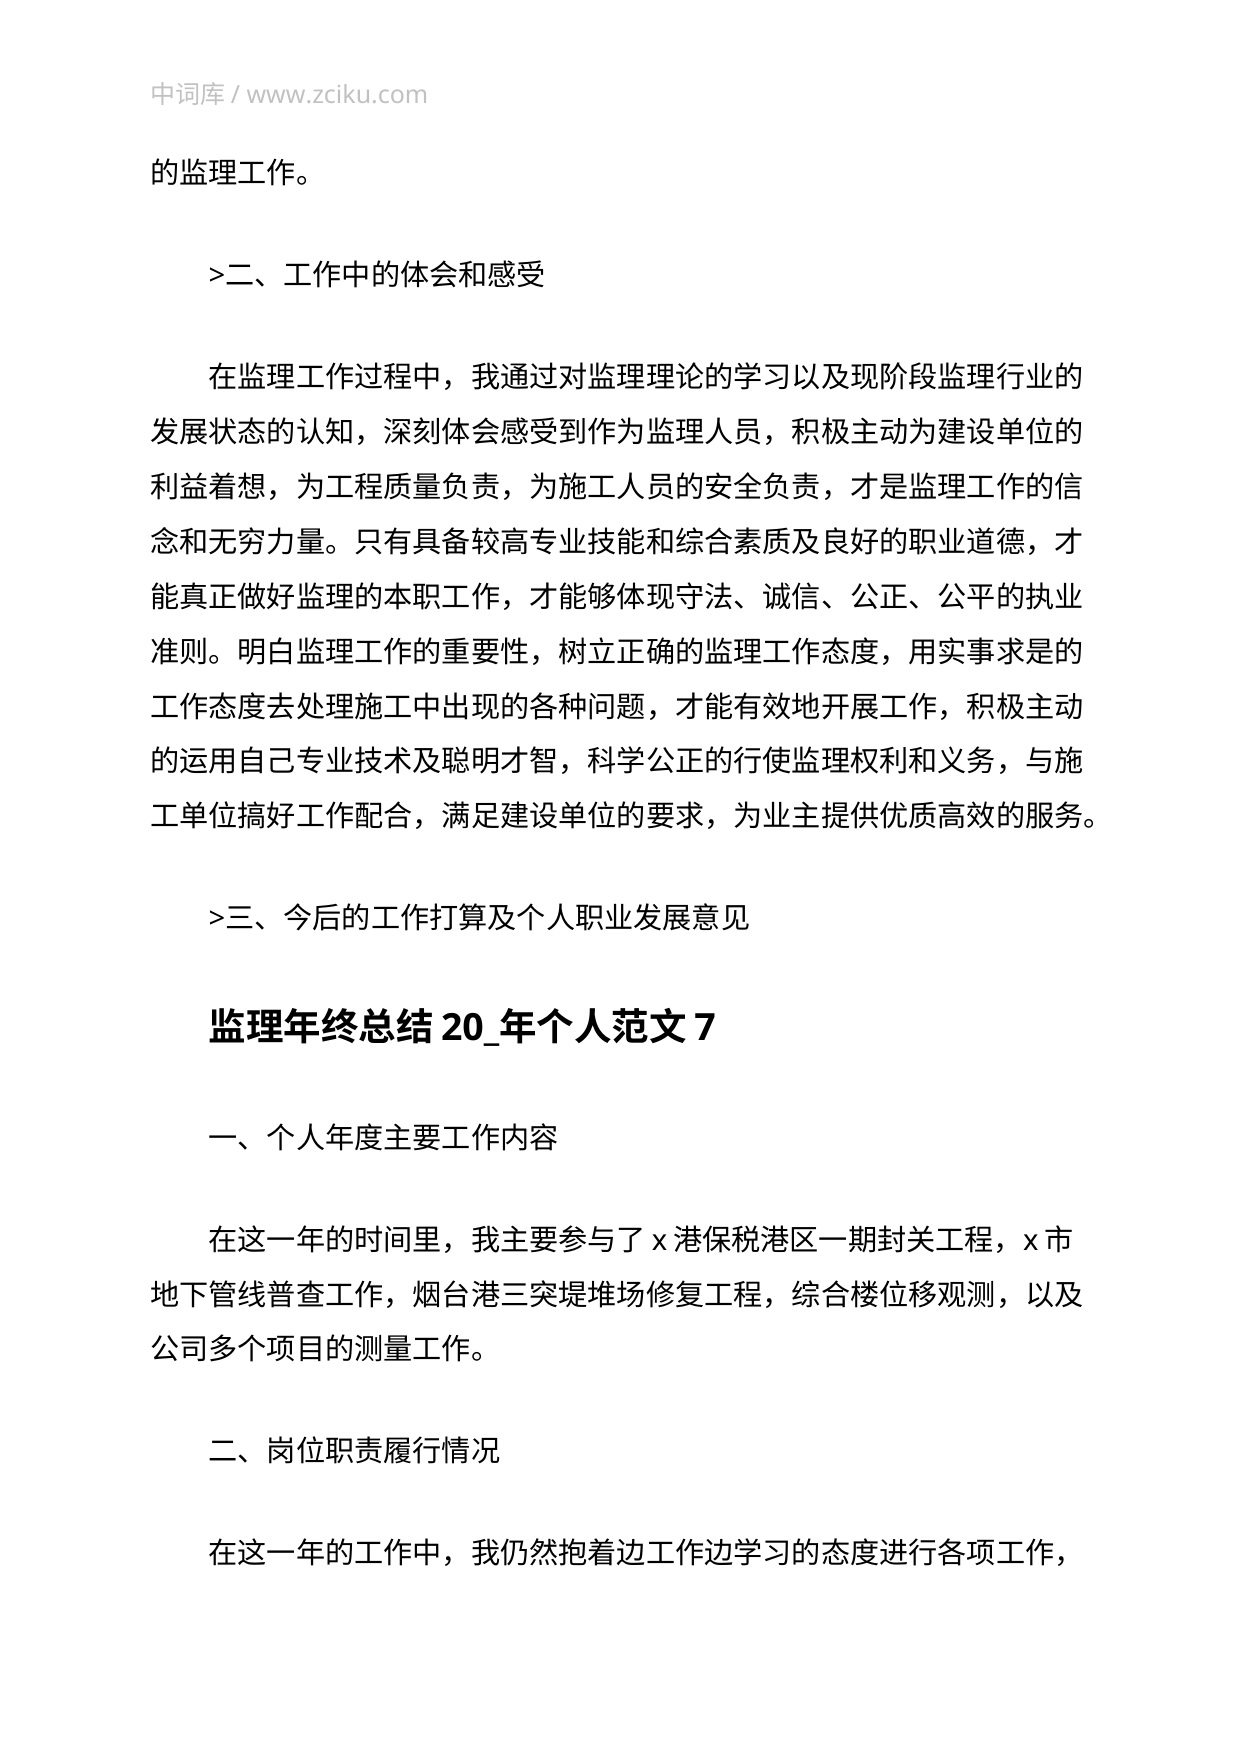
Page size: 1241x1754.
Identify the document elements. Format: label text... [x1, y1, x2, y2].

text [150, 1529, 1090, 1572]
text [150, 150, 1090, 192]
text 二、岗位职责履行情况 [150, 1428, 1090, 1470]
text 在这一年的时间里，我主要参与了x港保税港区一期封关工程，x市地下管线普查工作，烟台港三突堤堆场修复工程，综合楼位移观测，以及公司多个项目的测量工作。 [150, 1216, 1090, 1368]
text 在监理工作过程中，我通过对监理理论的学习以及现阶段监理行业的发展状态的认知，深刻体会感受到作为监理人员，积极主动为建设单位的利益着想，为工程质量负责，为施工人员的安全负责，才是监理工作的信念和无穷力量。只有具备较高专业技能和综合素质及良好的职业道德，才能真正做好监理的本职工作，才能够体现守法、诚信、公正、公平的执业准则。明白监理工作的重要性，树立正确的监理工作态度，用实事求是的工作态度去处理施工中出现的各种问题，才能有效地开展工作，积极主动的运用自己专业技术及聪明才智，科学公正的行使监理权利和义务，与施工单位搞好工作配合，满足建设单位的要求，为业主提供优质高效的服务。 [150, 354, 1090, 835]
text >三、今后的工作打算及个人职业发展意见 [150, 895, 1090, 937]
text >二、工作中的体会和感受 [150, 252, 1090, 294]
text 监理年终总结20_年个人范文7 [150, 997, 1090, 1051]
text 一、个人年度主要工作内容 [150, 1114, 1090, 1157]
